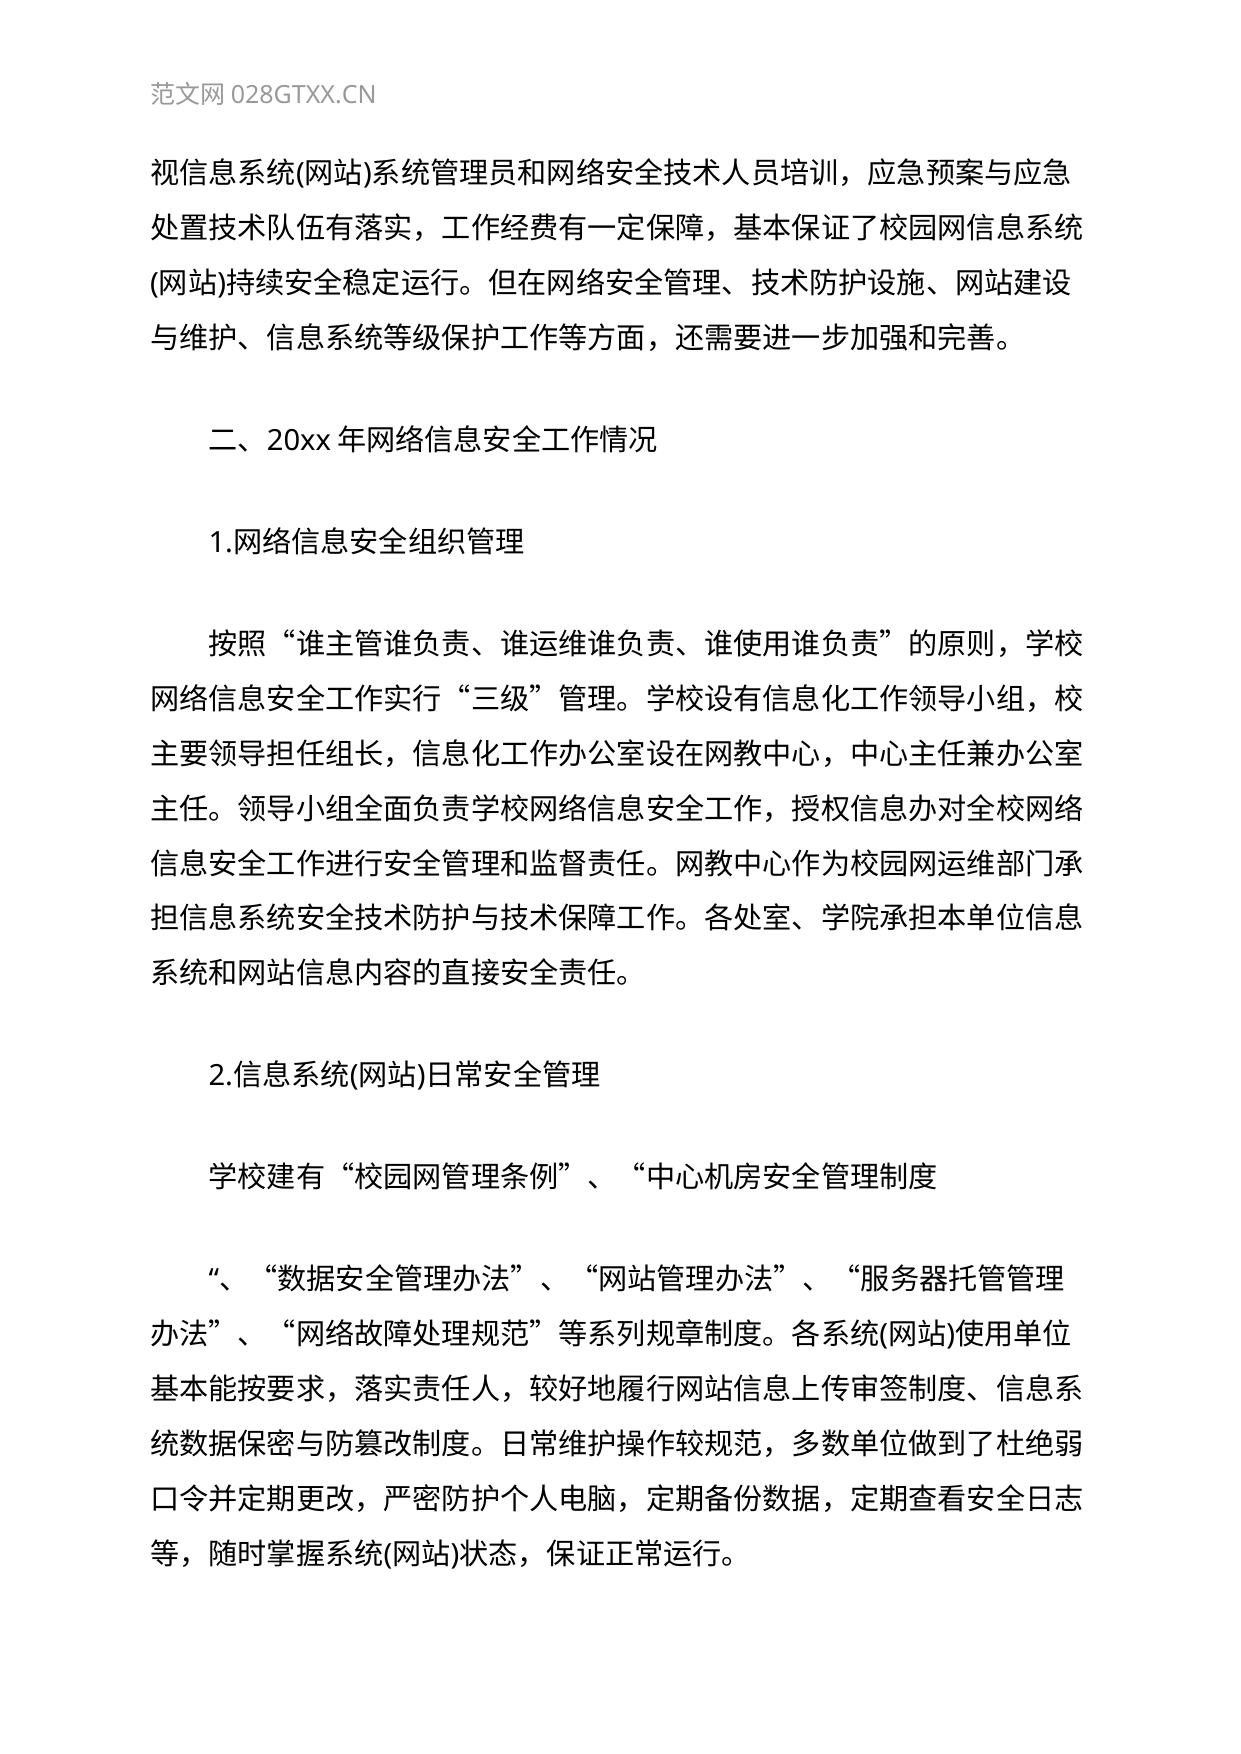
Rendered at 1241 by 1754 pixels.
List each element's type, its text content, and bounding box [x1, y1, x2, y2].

text 学校建有“校园网管理条例”、“中心机房安全管理制度 [150, 1154, 1090, 1196]
text 二、20xx年网络信息安全工作情况 [150, 417, 1090, 459]
text 按照“谁主管谁负责、谁运维谁负责、谁使用谁负责”的原则，学校网络信息安全工作实行“三级”管理。学校设有信息化工作领导小组，校主要领导担任组长，信息化工作办公室设在网教中心，中心主任兼办公室主任。领导小组全面负责学校网络信息安全工作，授权信息办对全校网络信息安全工作进行安全管理和监督责任。网教中心作为校园网运维部门承担信息系统安全技术防护与技术保障工作。各处室、学院承担本单位信息系统和网站信息内容的直接安全责任。 [150, 621, 1090, 992]
text 1.网络信息安全组织管理 [150, 519, 1090, 561]
text “、“数据安全管理办法”、“网站管理办法”、“服务器托管管理办法”、“网络故障处理规范”等系列规章制度。各系统(网站)使用单位基本能按要求，落实责任人，较好地履行网站信息上传审签制度、信息系统数据保密与防篡改制度。日常维护操作较规范，多数单位做到了杜绝弱口令并定期更改，严密防护个人电脑，定期备份数据，定期查看安全日志等，随时掌握系统(网站)状态，保证正常运行。 [150, 1256, 1090, 1573]
text 2.信息系统(网站)日常安全管理 [150, 1052, 1090, 1094]
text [150, 150, 1090, 357]
